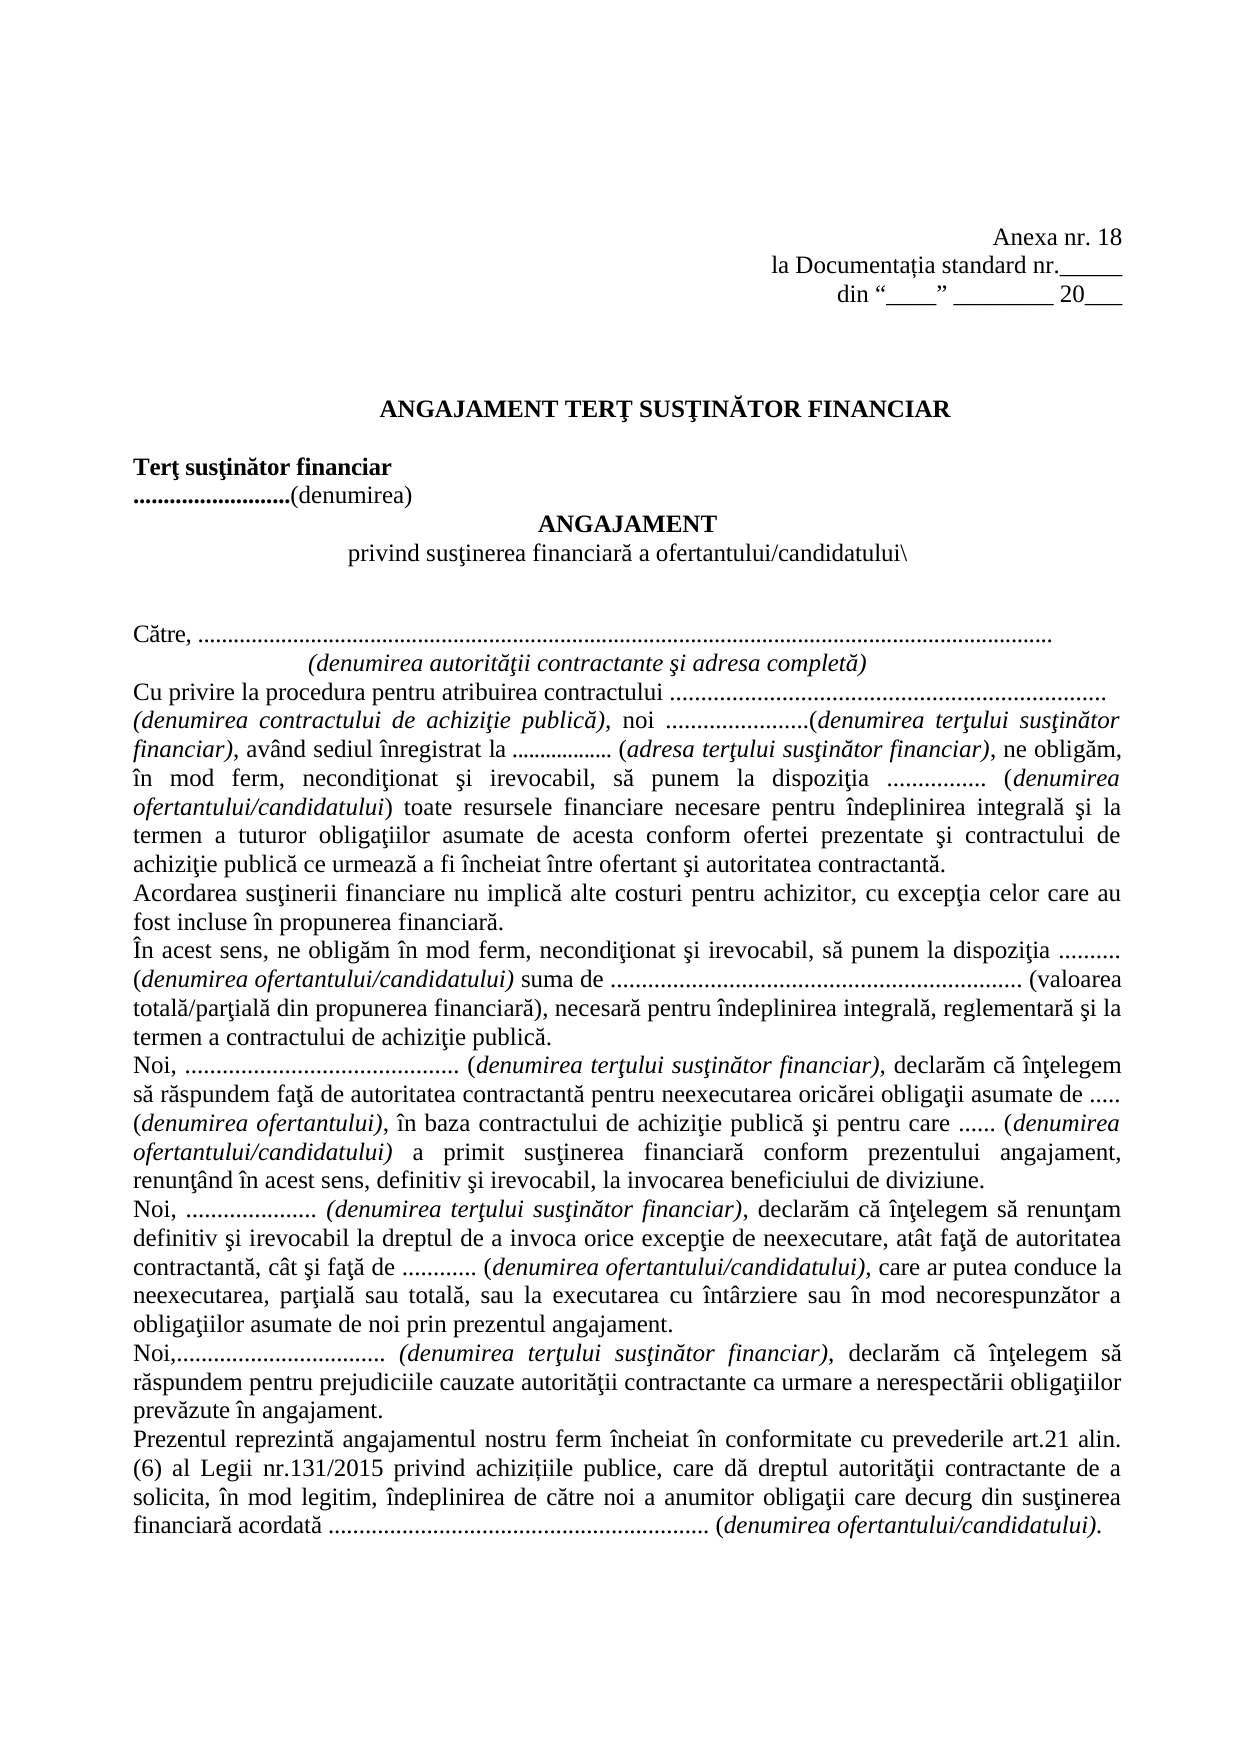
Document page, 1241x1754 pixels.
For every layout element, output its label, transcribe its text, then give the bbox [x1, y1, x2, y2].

text Acordarea susţinerii financiare nu implică alte costuri pentru achizitor, cu excepţia celor care au fost incluse în propunerea financiară. [133, 878, 1122, 935]
text Noi, ..................... (denumirea terţului susţinător financiar), declarăm că înţelegem să renunţam definitiv şi irevocabil la dreptul de a invoca orice excepţie de neexecutare, atât faţă de autoritatea contractantă, cât şi faţă de ............ (denumirea ofertantului/candidatului), care ar putea conduce la neexecutarea, parţială sau totală, sau la executarea cu întârziere sau în mod necorespunzător a obligaţiilor asumate de noi prin prezentul angajament. [133, 1194, 1122, 1338]
text privind susţinerea financiară a ofertantului/candidatului\ [133, 538, 1122, 567]
text (denumirea autorităţii contractante şi adresa completă) [133, 648, 1122, 677]
text din “____” ________ 20___ [133, 279, 1122, 308]
text Prezentul reprezintă angajamentul nostru ferm încheiat în conformitate cu prevederile art.21 alin.(6) al Legii nr.131/2015 privind achizițiile publice, care dă dreptul autorităţii contractante de a solicita, în mod legitim, îndeplinirea de către noi a anumitor obligaţii care decurg din susţinerea financiară acordată .............................................................. (denumirea ofertantului/candidatului). [133, 1424, 1122, 1539]
text În acest sens, ne obligăm în mod ferm, necondiţionat şi irevocabil, să punem la dispoziţia .......... (denumirea ofertantului/candidatului) suma de .................................................................. (valoarea totală/parţială din propunerea financiară), necesară pentru îndeplinirea integrală, reglementară şi la termen a contractului de achiziţie publică. [133, 935, 1122, 1050]
text Terţ susţinător financiar [133, 452, 1122, 480]
text ..........................(denumirea) [133, 480, 1122, 509]
text Cu privire la procedura pentru atribuirea contractului ...................................................................... [133, 677, 1122, 705]
subtitle ANGAJAMENT TERŢ SUSŢINĂTOR FINANCIAR [208, 394, 1122, 423]
text Anexa nr. 18 [133, 222, 1122, 250]
text (denumirea contractului de achiziţie publică), noi .......................(denumirea terţului susţinător financiar), având sediul înregistrat la .................. (adresa terţului susţinător financiar), ne obligăm, în mod ferm, necondiţionat şi irevocabil, să punem la dispoziţia ................ (denumirea ofertantului/candidatului) toate resursele financiare necesare pentru îndeplinirea integrală şi la termen a tuturor obligaţiilor asumate de acesta conform ofertei prezentate şi contractului de achiziţie publică ce urmează a fi încheiat între ofertant şi autoritatea contractantă. [133, 705, 1122, 878]
text Noi, ............................................ (denumirea terţului susţinător financiar), declarăm că înţelegem să răspundem faţă de autoritatea contractantă pentru neexecutarea oricărei obligaţii asumate de ..... (denumirea ofertantului), în baza contractului de achiziţie publică şi pentru care ...... (denumirea ofertantului/candidatului) a primit susţinerea financiară conform prezentului angajament, renunţând în acest sens, definitiv şi irevocabil, la invocarea beneficiului de diviziune. [133, 1050, 1122, 1194]
text Către, ................................................................................................................................................ [133, 619, 1122, 648]
text ANGAJAMENT [133, 509, 1122, 538]
text Noi,.................................. (denumirea terţului susţinător financiar), declarăm că înţelegem să răspundem pentru prejudiciile cauzate autorităţii contractante ca urmare a nerespectării obligaţiilor prevăzute în angajament. [133, 1338, 1122, 1424]
text la Documentația standard nr._____ [133, 250, 1122, 279]
